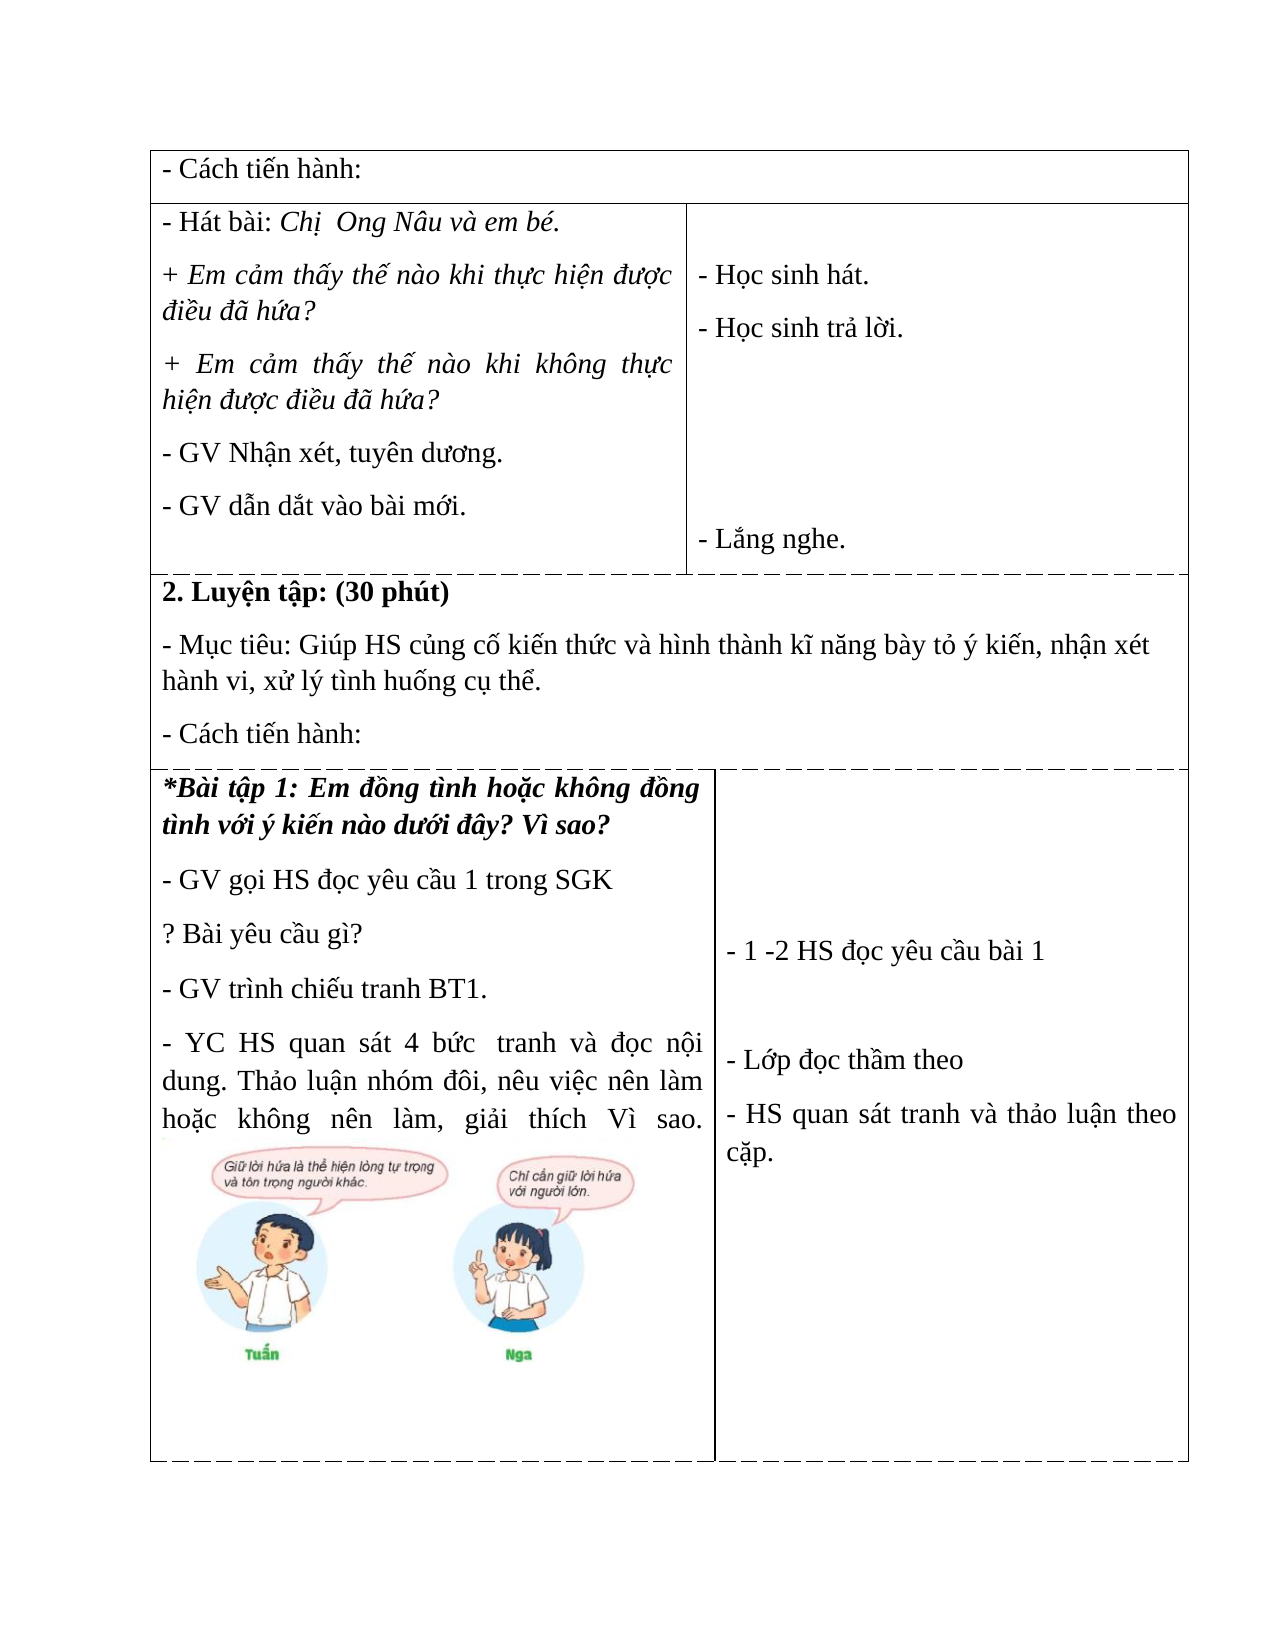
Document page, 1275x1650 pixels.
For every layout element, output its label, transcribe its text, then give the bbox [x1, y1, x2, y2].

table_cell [151, 769, 714, 1461]
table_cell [151, 151, 1188, 203]
picture [161, 1138, 641, 1376]
table_cell - Hát bài: Chị Ong Nâu và em bé. + Em cảm thấy thế nào khi thực hiện được điều đã hứa? + Em cảm thấy thế nào khi không thực hiện được điều đã hứa? - GV Nhận xét, tuyên dương. - GV dẫn dắt vào bài mới. [151, 204, 686, 573]
table_cell - Học sinh hát. - Học sinh trả lời. - Lắng nghe. [687, 204, 1188, 573]
table_cell 2. Luyện tập: (30 phút) - Mục tiêu: Giúp HS củng cố kiến thức và hình thành kĩ năng bày tỏ ý kiến, nhận xét hành vi, xử lý tình huống cụ thể. - Cách tiến hành: [151, 574, 1188, 769]
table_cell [716, 769, 1188, 1461]
